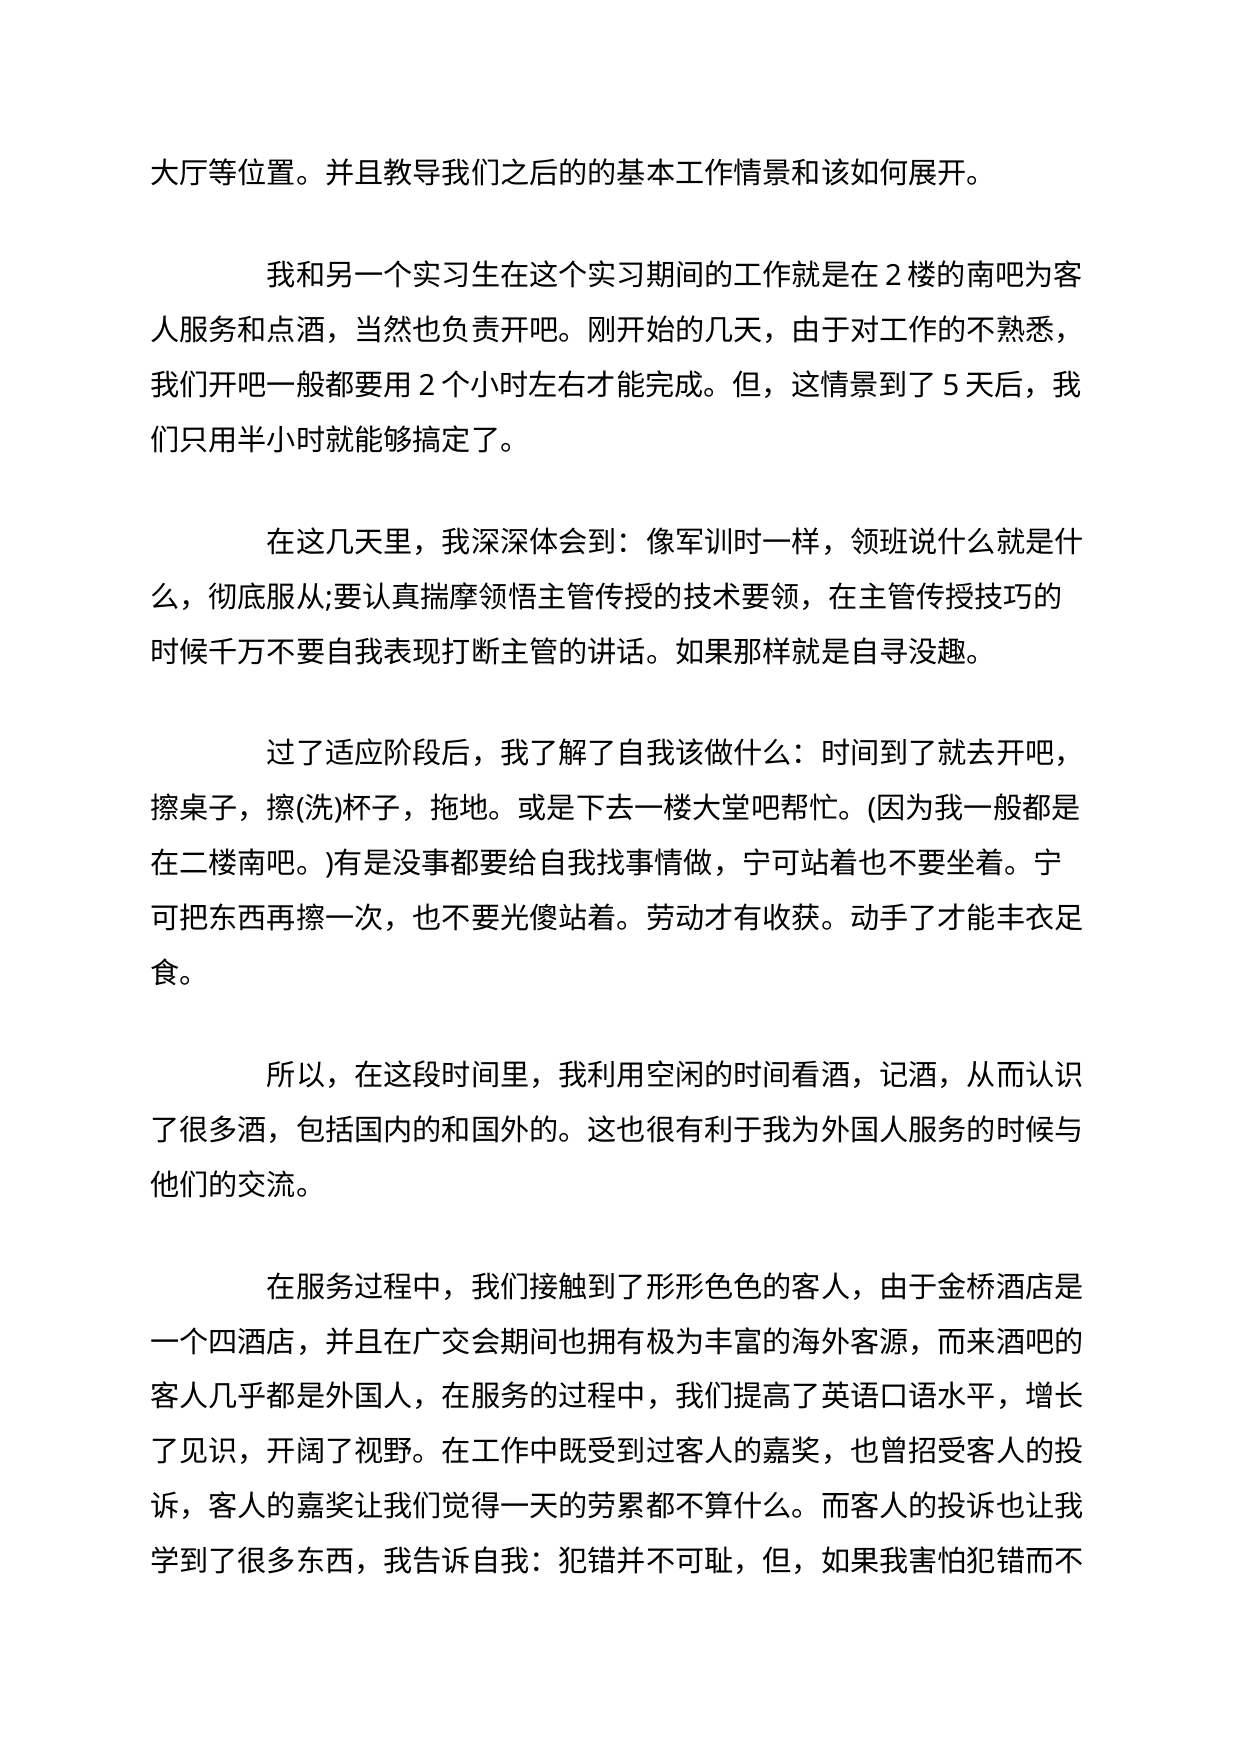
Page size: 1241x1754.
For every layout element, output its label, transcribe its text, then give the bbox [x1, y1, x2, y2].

text 在这几天里，我深深体会到：像军训时一样，领班说什么就是什么，彻底服从;要认真揣摩领悟主管传授的技术要领，在主管传授技巧的时候千万不要自我表现打断主管的讲话。如果那样就是自寻没趣。 [150, 518, 1090, 671]
text 过了适应阶段后，我了解了自我该做什么：时间到了就去开吧，擦桌子，擦(洗)杯子，拖地。或是下去一楼大堂吧帮忙。(因为我一般都是在二楼南吧。)有是没事都要给自我找事情做，宁可站着也不要坐着。宁可把东西再擦一次，也不要光傻站着。劳动才有收获。动手了才能丰衣足食。 [150, 730, 1090, 992]
text 所以，在这段时间里，我利用空闲的时间看酒，记酒，从而认识了很多酒，包括国内的和国外的。这也很有利于我为外国人服务的时候与他们的交流。 [150, 1052, 1090, 1204]
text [150, 1263, 1090, 1580]
text 我和另一个实习生在这个实习期间的工作就是在2楼的南吧为客人服务和点酒，当然也负责开吧。刚开始的几天，由于对工作的不熟悉，我们开吧一般都要用2个小时左右才能完成。但，这情景到了5天后，我们只用半小时就能够搞定了。 [150, 252, 1090, 459]
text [150, 150, 1090, 192]
